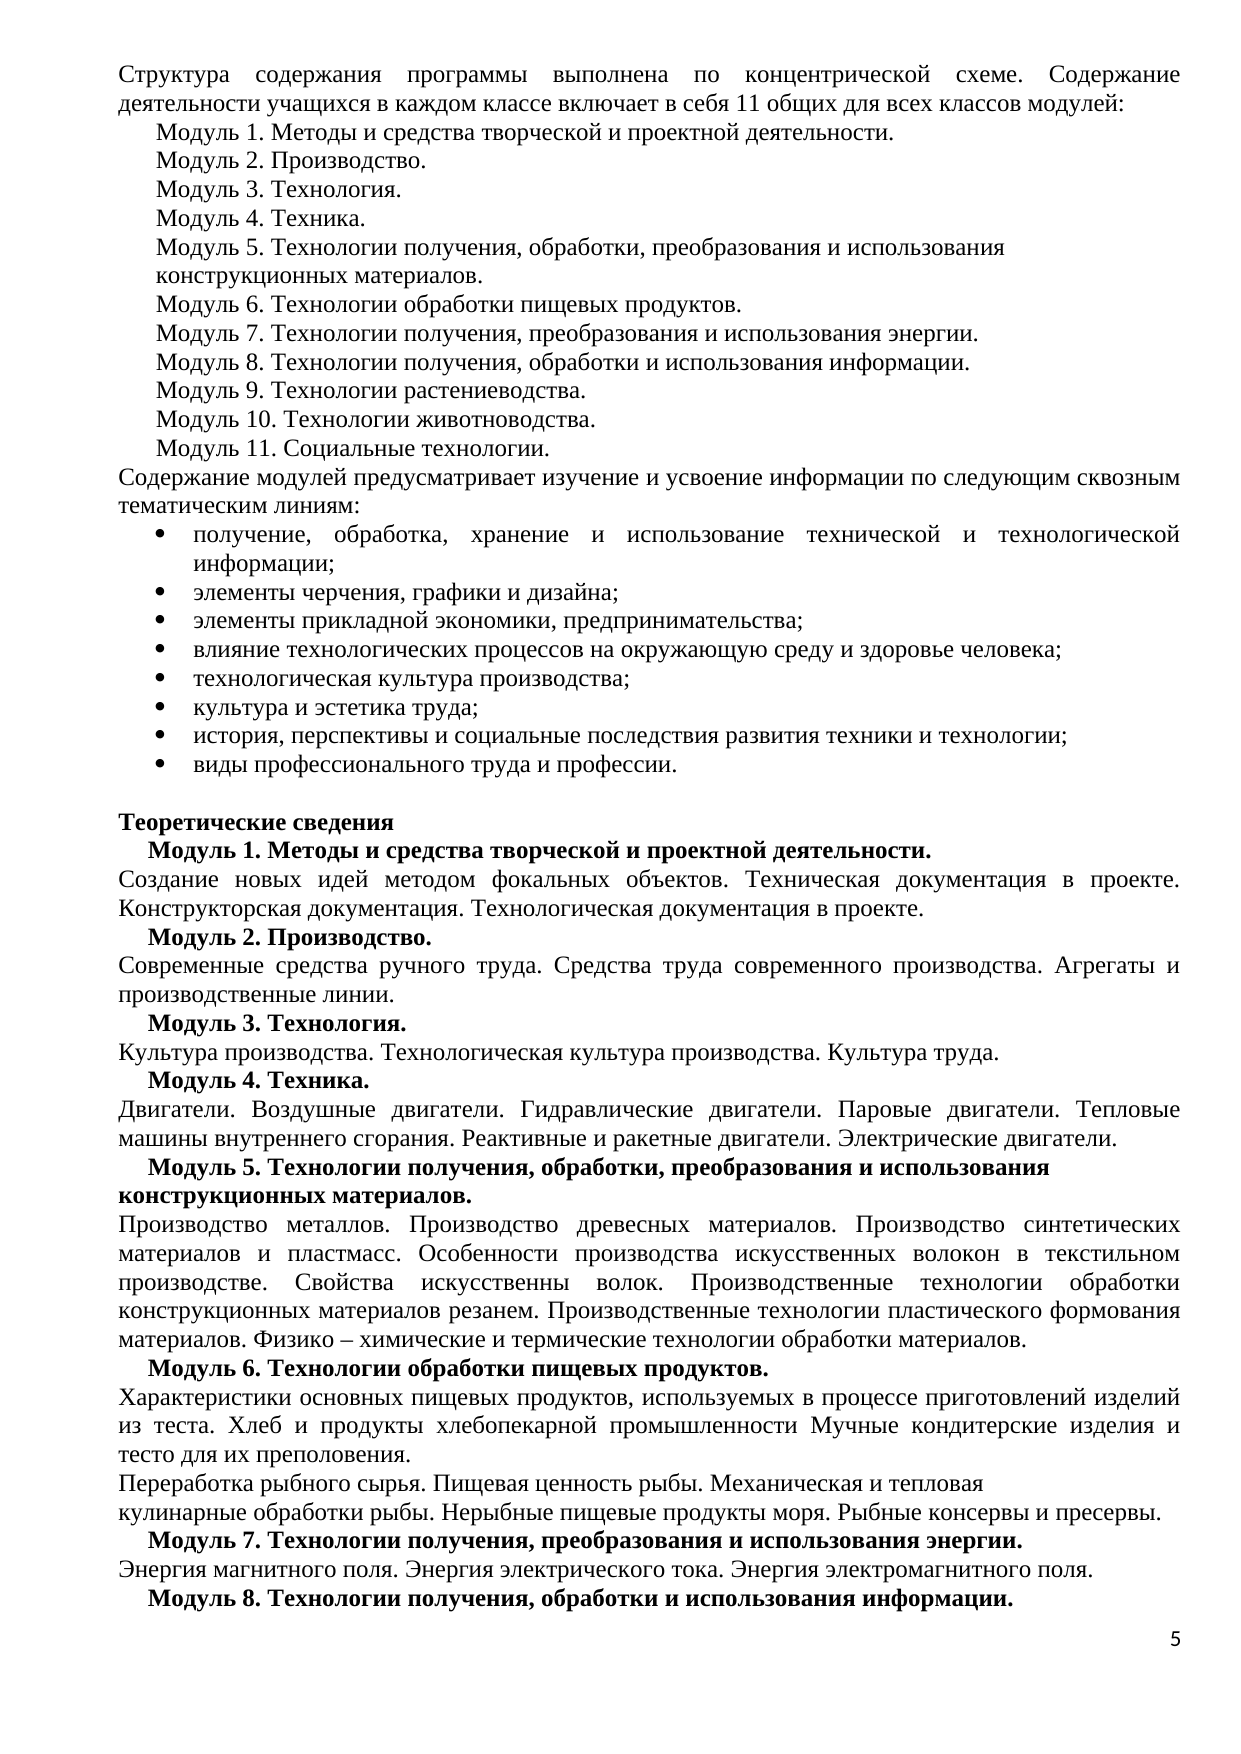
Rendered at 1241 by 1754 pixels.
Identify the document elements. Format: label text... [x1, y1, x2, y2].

list история, перспективы и социальные последствия развития техники и технологии; [156, 720, 1181, 749]
text Модуль 11. Социальные технологии. [148, 433, 1181, 462]
text Модуль 6. Технологии обработки пищевых продуктов. [148, 289, 1181, 318]
text Модуль 5. Технологии получения, обработки, преобразования и использования [148, 232, 1181, 260]
list элементы черчения, графики и дизайна; [156, 577, 1181, 605]
text Модуль 3. Технология. [148, 174, 1181, 203]
list влияние технологических процессов на окружающую среду и здоровье человека; [156, 634, 1181, 663]
text Модуль 1. Методы и средства творческой и проектной деятельности. [148, 117, 1181, 145]
text Содержание модулей предусматривает изучение и усвоение информации по следующим сквозным тематическим линиям: [118, 462, 1181, 519]
text конструкционных материалов. [148, 260, 1181, 289]
text Модуль 4. Техника. [118, 1065, 1181, 1094]
text Модуль 3. Технология. [118, 1008, 1181, 1037]
text Модуль 7. Технологии получения, преобразования и использования энергии. [118, 1525, 1181, 1554]
list технологическая культура производства; [156, 663, 1181, 692]
text Модуль 8. Технологии получения, обработки и использования информации. [148, 347, 1181, 375]
text Современные средства ручного труда. Средства труда современного производства. Агрегаты и производственные линии. [118, 950, 1181, 1008]
text Производство металлов. Производство древесных материалов. Производство синтетических материалов и пластмасс. Особенности производства искусственных волокон в текстильном производстве. Свойства искусственны волок. Производственные технологии обработки конструкционных материалов резанем. Производственные технологии пластического формования материалов. Физико – химические и термические технологии обработки материалов. [118, 1209, 1181, 1353]
text Создание новых идей методом фокальных объектов. Техническая документация в проекте. Конструкторская документация. Технологическая документация в проекте. [118, 864, 1181, 922]
text Модуль 1. Методы и средства творческой и проектной деятельности. [118, 835, 1181, 864]
text Модуль 2. Производство. [148, 145, 1181, 174]
text Теоретические сведения [118, 778, 1181, 835]
text Модуль 4. Техника. [148, 203, 1181, 232]
text Культура производства. Технологическая культура производства. Культура труда. [118, 1037, 1181, 1065]
list культура и эстетика труда; [156, 692, 1181, 720]
text Переработка рыбного сырья. Пищевая ценность рыбы. Механическая и тепловая [118, 1468, 1181, 1497]
text Модуль 7. Технологии получения, преобразования и использования энергии. [148, 318, 1181, 347]
text Модуль 8. Технологии получения, обработки и использования информации. [118, 1583, 1181, 1612]
text конструкционных материалов. [118, 1180, 1181, 1209]
text Модуль 6. Технологии обработки пищевых продуктов. Характеристики основных пищевых продуктов, используемых в процессе приготовлений изделий из теста. Хлеб и продукты хлебопекарной промышленности Мучные кондитерские изделия и тесто для их преполовения. [118, 1353, 1181, 1468]
list получение, обработка, хранение и использование технической и технологической информации; [156, 519, 1181, 577]
text Энергия магнитного поля. Энергия электрического тока. Энергия электромагнитного поля. [118, 1554, 1181, 1583]
text Модуль 2. Производство. [118, 922, 1181, 950]
text кулинарные обработки рыбы. Нерыбные пищевые продукты моря. Рыбные консервы и пресервы. [118, 1497, 1181, 1525]
list элементы прикладной экономики, предпринимательства; [156, 605, 1181, 634]
text Двигатели. Воздушные двигатели. Гидравлические двигатели. Паровые двигатели. Тепловые машины внутреннего сгорания. Реактивные и ракетные двигатели. Электрические двигатели. [118, 1094, 1181, 1152]
list виды профессионального труда и профессии. [156, 749, 1181, 778]
text Модуль 5. Технологии получения, обработки, преобразования и использования [118, 1152, 1181, 1180]
text Модуль 9. Технологии растениеводства. [148, 375, 1181, 404]
text Структура содержания программы выполнена по концентрической схеме. Содержание деятельности учащихся в каждом классе включает в себя 11 общих для всех классов модулей: [118, 59, 1181, 117]
text Модуль 10. Технологии животноводства. [148, 404, 1181, 433]
